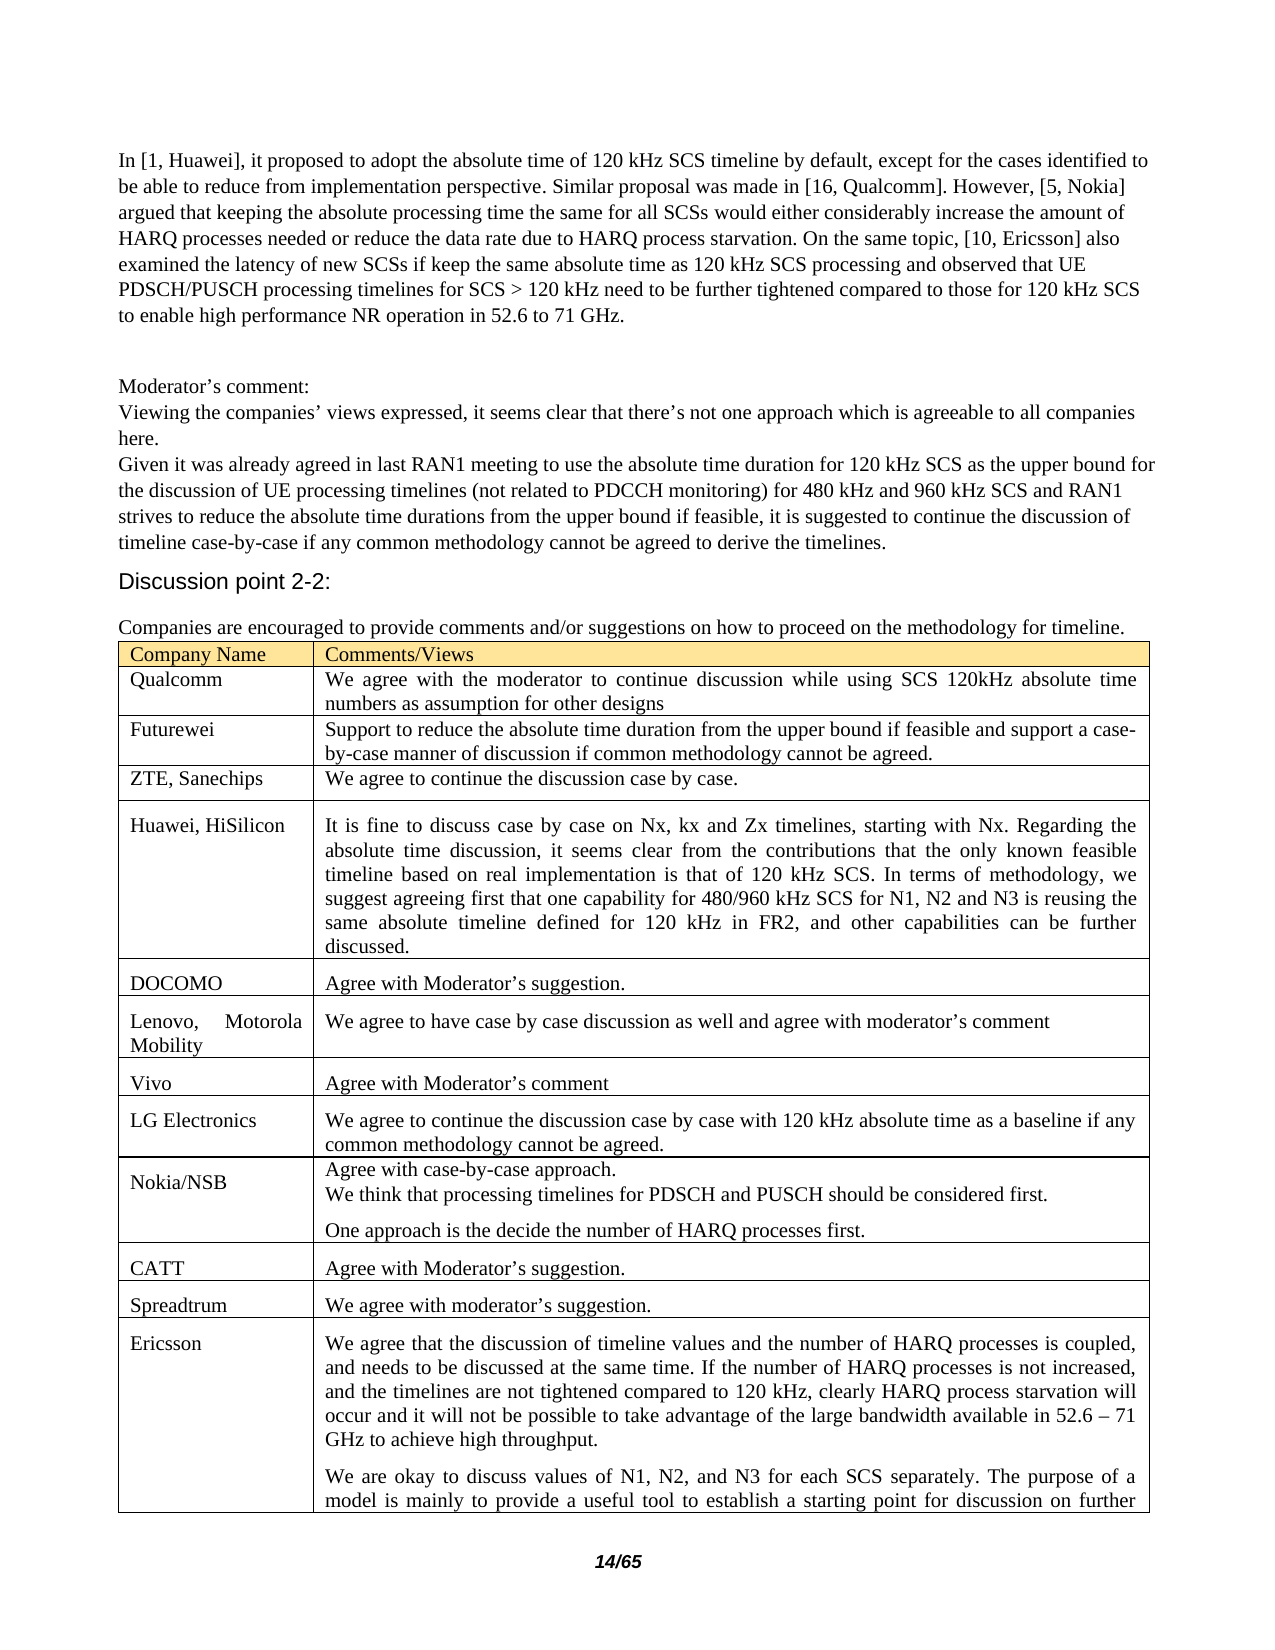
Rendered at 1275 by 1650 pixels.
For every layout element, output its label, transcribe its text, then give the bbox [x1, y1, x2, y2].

table_cell Spreadtrum [119, 1281, 313, 1317]
table_cell Agree with Moderator’s suggestion. [314, 959, 1149, 995]
table_cell Vivo [119, 1058, 313, 1095]
table_cell We agree to continue the discussion case by case with 120 kHz absolute time as a baseline if any common methodology cannot be agreed. [314, 1096, 1149, 1156]
text Viewing the companies’ views expressed, it seems clear that there’s not one approach which is agreeable to all companies here. [118, 400, 1157, 450]
subtitle Discussion point 2-2: [118, 568, 1157, 594]
text Companies are encouraged to provide comments and/or suggestions on how to proceed on the methodology for timeline. [118, 615, 1157, 639]
table_cell Nokia/NSB [119, 1158, 313, 1242]
table_cell We agree with moderator’s suggestion. [314, 1281, 1149, 1317]
table_cell It is fine to discuss case by case on Nx, kx and Zx timelines, starting with Nx. Regarding the absolute time discussion, it seems clear from the contributions that the only known feasible timeline based on real implementation is that of 120 kHz SCS. In terms of methodology, we suggest agreeing first that one capability for 480/960 kHz SCS for N1, N2 and N3 is reusing the same absolute timeline defined for 120 kHz in FR2, and other capabilities can be further discussed. [314, 801, 1149, 958]
table_cell LG Electronics [119, 1096, 313, 1156]
table_cell ZTE, Sanechips [119, 766, 313, 800]
table_cell Qualcomm [119, 667, 313, 715]
text In [1, Huawei], it proposed to adopt the absolute time of 120 kHz SCS timeline by default, except for the cases identified to be able to reduce from implementation perspective. Similar proposal was made in [16, Qualcomm]. However, [5, Nokia] argued that keeping the absolute processing time the same for all SCSs would either considerably increase the amount of HARQ processes needed or reduce the data rate due to HARQ process starvation. On the same topic, [10, Ericsson] also examined the latency of new SCSs if keep the same absolute time as 120 kHz SCS processing and observed that UE PDSCH/PUSCH processing timelines for SCS > 120 kHz need to be further tightened compared to those for 120 kHz SCS to enable high performance NR operation in 52.6 to 71 GHz. [118, 148, 1157, 327]
table_cell Agree with case-by-case approach. We think that processing timelines for PDSCH and PUSCH should be considered first. One approach is the decide the number of HARQ processes first. [314, 1158, 1149, 1242]
table_cell Ericsson [119, 1318, 313, 1512]
table_cell Support to reduce the absolute time duration from the upper bound if feasible and support a case-by-case manner of discussion if common methodology cannot be agreed. [314, 716, 1149, 764]
text Moderator’s comment: [118, 374, 1157, 398]
table_header Comments/Views [314, 642, 1149, 666]
table_cell Futurewei [119, 716, 313, 764]
table_cell Huawei, HiSilicon [119, 801, 313, 958]
table_cell CATT [119, 1243, 313, 1280]
table_cell Agree with Moderator’s comment [314, 1058, 1149, 1095]
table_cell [314, 1318, 1149, 1512]
table_cell Lenovo, Motorola Mobility [119, 996, 313, 1057]
table_cell DOCOMO [119, 959, 313, 995]
table_cell Agree with Moderator’s suggestion. [314, 1243, 1149, 1280]
table_header Company Name [119, 642, 313, 666]
table_cell We agree to have case by case discussion as well and agree with moderator’s comment [314, 996, 1149, 1057]
text Given it was already agreed in last RAN1 meeting to use the absolute time duration for 120 kHz SCS as the upper bound for the discussion of UE processing timelines (not related to PDCCH monitoring) for 480 kHz and 960 kHz SCS and RAN1 strives to reduce the absolute time durations from the upper bound if feasible, it is suggested to continue the discussion of timeline case-by-case if any common methodology cannot be agreed to derive the timelines. [118, 452, 1157, 554]
table_cell We agree with the moderator to continue discussion while using SCS 120kHz absolute time numbers as assumption for other designs [314, 667, 1149, 715]
table_cell We agree to continue the discussion case by case. [314, 766, 1149, 800]
